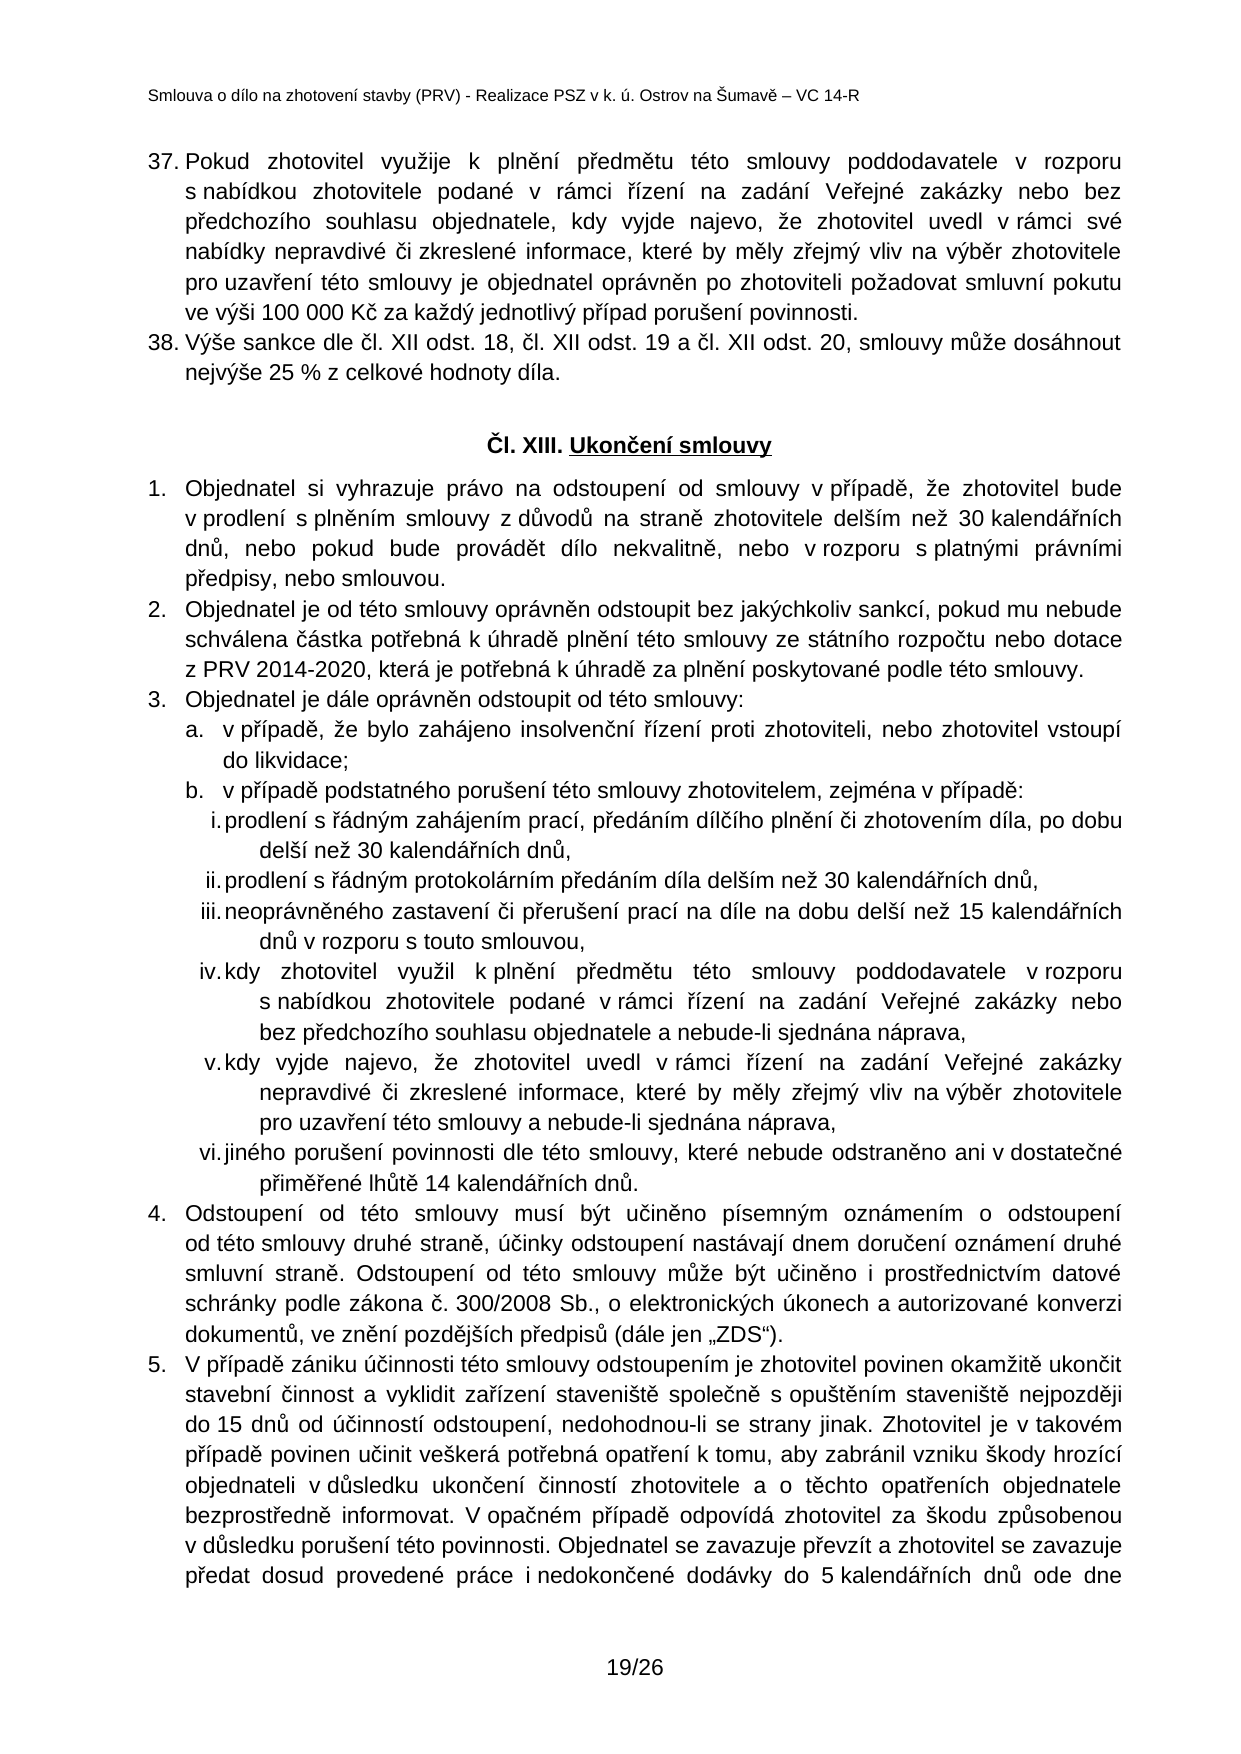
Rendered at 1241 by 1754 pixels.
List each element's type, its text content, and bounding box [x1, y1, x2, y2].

list neoprávněného zastavení či přerušení prací na díle na dobu delší než 15 kalendářních dnů v rozporu s touto smlouvou, [222, 898, 1122, 954]
list v případě, že bylo zahájeno insolvenční řízení proti zhotoviteli, nebo zhotovitel vstoupí do likvidace; [185, 716, 1122, 773]
list Objednatel je od této smlouvy oprávněn odstoupit bez jakýchkoliv sankcí, pokud mu nebude schválena částka potřebná k úhradě plnění této smlouvy ze státního rozpočtu nebo dotace z PRV 2014-2020, která je potřebná k úhradě za plnění poskytované podle této smlouvy. [148, 596, 1122, 682]
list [148, 1351, 1122, 1588]
text Ukončení smlouvy [148, 432, 1122, 458]
list kdy vyjde najevo, že zhotovitel uvedl v rámci řízení na zadání Veřejné zakázky nepravdivé či zkreslené informace, které by měly zřejmý vliv na výběr zhotovitele pro uzavření této smlouvy a nebude-li sjednána náprava, [222, 1049, 1122, 1135]
list Pokud zhotovitel využije k plnění předmětu této smlouvy poddodavatele v rozporu s nabídkou zhotovitele podané v rámci řízení na zadání Veřejné zakázky nebo bez předchozího souhlasu objednatele, kdy vyjde najevo, že zhotovitel uvedl v rámci své nabídky nepravdivé či zkreslené informace, které by měly zřejmý vliv na výběr zhotovitele pro uzavření této smlouvy je objednatel oprávněn po zhotoviteli požadovat smluvní pokutu ve výši 100 000 Kč za každý jednotlivý případ porušení povinnosti. [148, 148, 1122, 325]
list prodlení s řádným protokolárním předáním díla delším než 30 kalendářních dnů, [222, 867, 1122, 894]
list prodlení s řádným zahájením prací, předáním dílčího plnění či zhotovením díla, po dobu delší než 30 kalendářních dnů, [222, 807, 1122, 863]
list jiného porušení povinnosti dle této smlouvy, které nebude odstraněno ani v dostatečné přiměřené lhůtě 14 kalendářních dnů. [222, 1139, 1122, 1196]
list Objednatel si vyhrazuje právo na odstoupení od smlouvy v případě, že zhotovitel bude v prodlení s plněním smlouvy z důvodů na straně zhotovitele delším než 30 kalendářních dnů, nebo pokud bude provádět dílo nekvalitně, nebo v rozporu s platnými právními předpisy, nebo smlouvou. [148, 475, 1122, 592]
list Odstoupení od této smlouvy musí být učiněno písemným oznámením o odstoupení od této smlouvy druhé straně, účinky odstoupení nastávají dnem doručení oznámení druhé smluvní straně. Odstoupení od této smlouvy může být učiněno i prostřednictvím datové schránky podle zákona č. 300/2008 Sb., o elektronických úkonech a autorizované konverzi dokumentů, ve znění pozdějších předpisů (dále jen „ZDS“). [148, 1200, 1122, 1347]
list Objednatel je dále oprávněn odstoupit od této smlouvy: [148, 686, 1122, 712]
list Výše sankce dle čl. XII odst. 18, čl. XII odst. 19 a čl. XII odst. 20, smlouvy může dosáhnout nejvýše 25 % z celkové hodnoty díla. [148, 329, 1122, 385]
list kdy zhotovitel využil k plnění předmětu této smlouvy poddodavatele v rozporu s nabídkou zhotovitele podané v rámci řízení na zadání Veřejné zakázky nebo bez předchozího souhlasu objednatele a nebude-li sjednána náprava, [222, 958, 1122, 1045]
list v případě podstatného porušení této smlouvy zhotovitelem, zejména v případě: [185, 777, 1122, 803]
